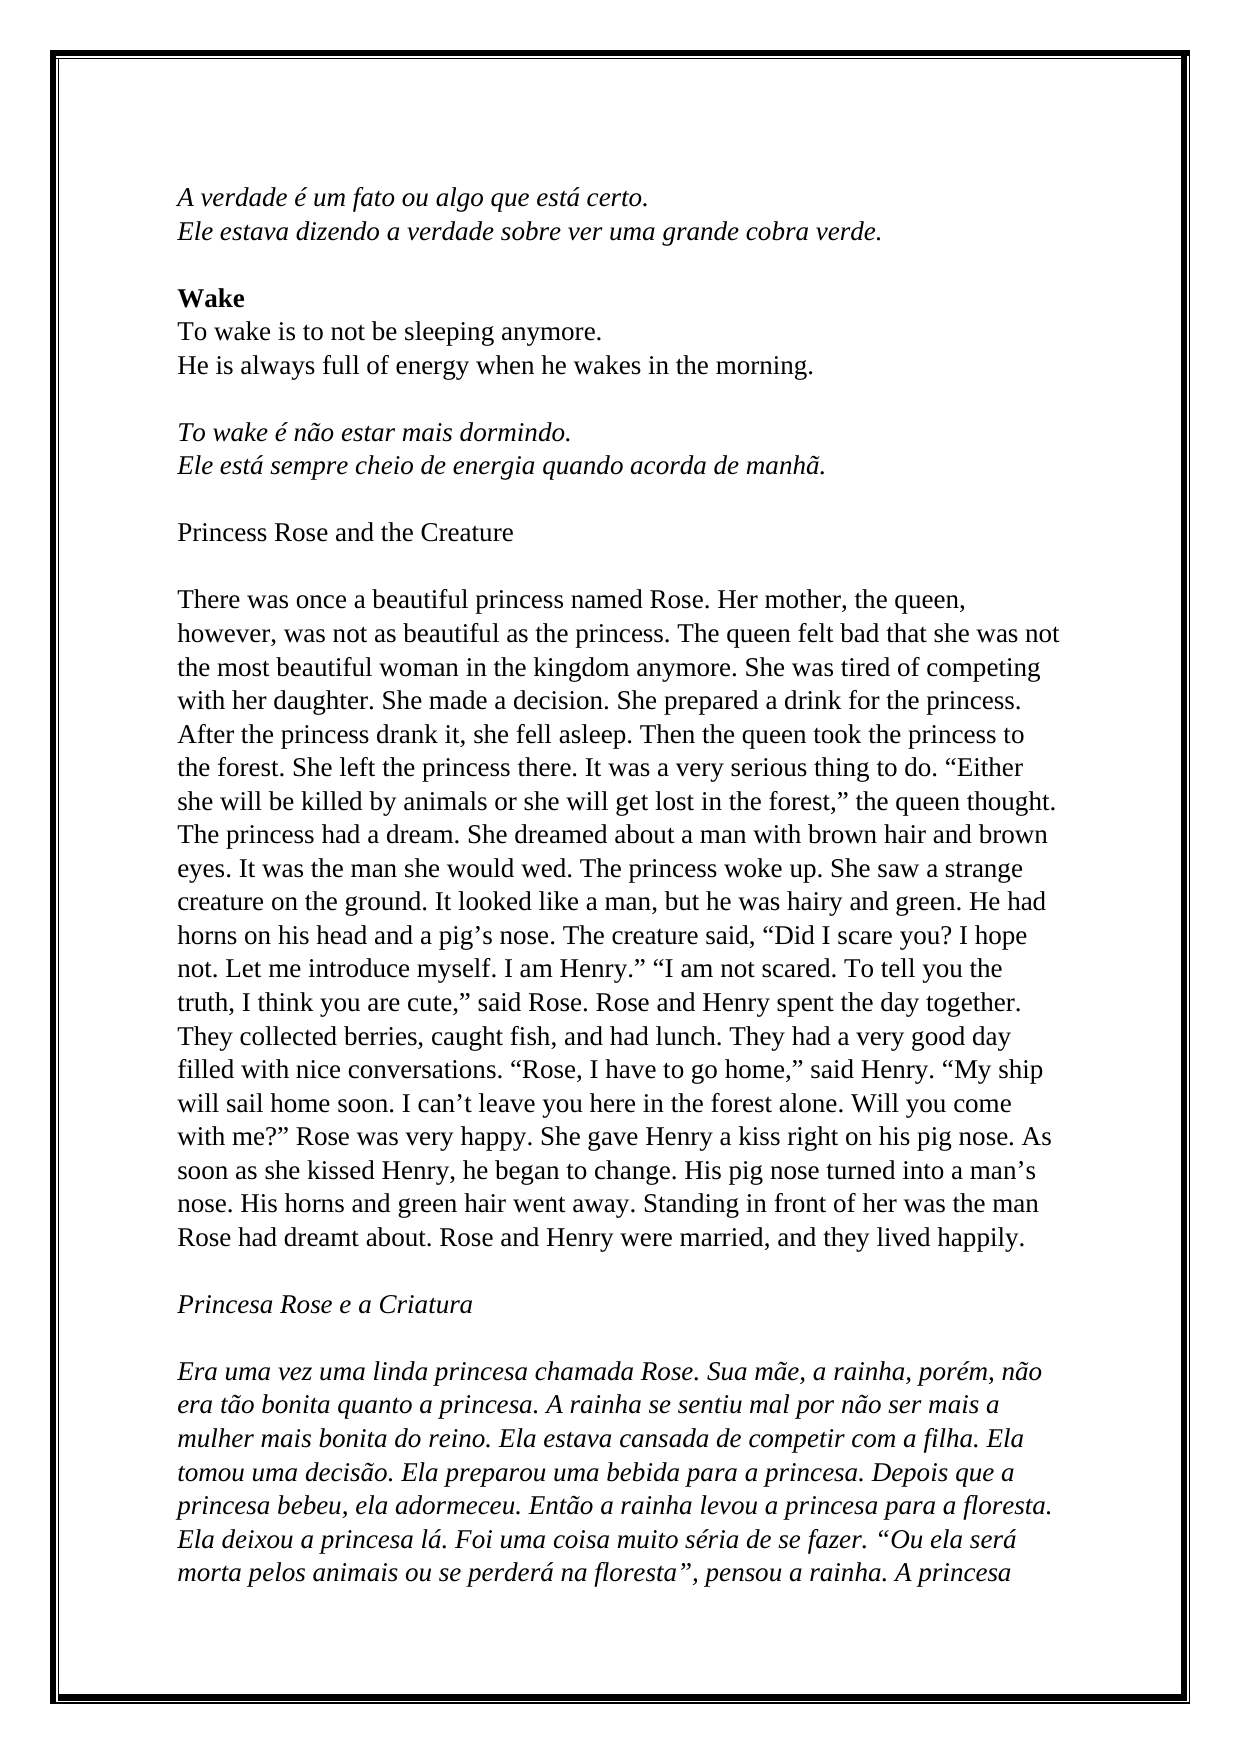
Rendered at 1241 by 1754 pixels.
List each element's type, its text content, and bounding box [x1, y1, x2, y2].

text To wake é não estar mais dormindo. [177, 416, 1063, 447]
text A verdade é um fato ou algo que está certo. [177, 181, 1063, 212]
text Princess Rose and the Creature [177, 516, 1063, 548]
text Princesa Rose e a Criatura [177, 1288, 1063, 1319]
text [177, 1355, 1063, 1587]
text Ele está sempre cheio de energia quando acorda de manhã. [177, 449, 1063, 481]
text Ele estava dizendo a verdade sobre ver uma grande cobra verde. [177, 214, 1063, 246]
text There was once a beautiful princess named Rose. Her mother, the queen, however, was not as beautiful as the princess. The queen felt bad that she was not the most beautiful woman in the kingdom anymore. She was tired of competing with her daughter. She made a decision. She prepared a drink for the princess. After the princess drank it, she fell asleep. Then the queen took the princess to the forest. She left the princess there. It was a very serious thing to do. “Either she will be killed by animals or she will get lost in the forest,” the queen thought. The princess had a dream. She dreamed about a man with brown hair and brown eyes. It was the man she would wed. The princess woke up. She saw a strange creature on the ground. It looked like a man, but he was hairy and green. He had horns on his head and a pig’s nose. The creature said, “Did I scare you? I hope not. Let me introduce myself. I am Henry.” “I am not scared. To tell you the truth, I think you are cute,” said Rose. Rose and Henry spent the day together. They collected berries, caught fish, and had lunch. They had a very good day filled with nice conversations. “Rose, I have to go home,” said Henry. “My ship will sail home soon. I can’t leave you here in the forest alone. Will you come with me?” Rose was very happy. She gave Henry a kiss right on his pig nose. As soon as she kissed Henry, he began to change. His pig nose turned into a man’s nose. His horns and green hair went away. Standing in front of her was the man Rose had dreamt about. Rose and Henry were married, and they lived happily. [177, 583, 1063, 1252]
text Wake [177, 282, 1063, 313]
text To wake is to not be sleeping anymore. [177, 315, 1063, 346]
text He is always full of energy when he wakes in the morning. [177, 349, 1063, 380]
